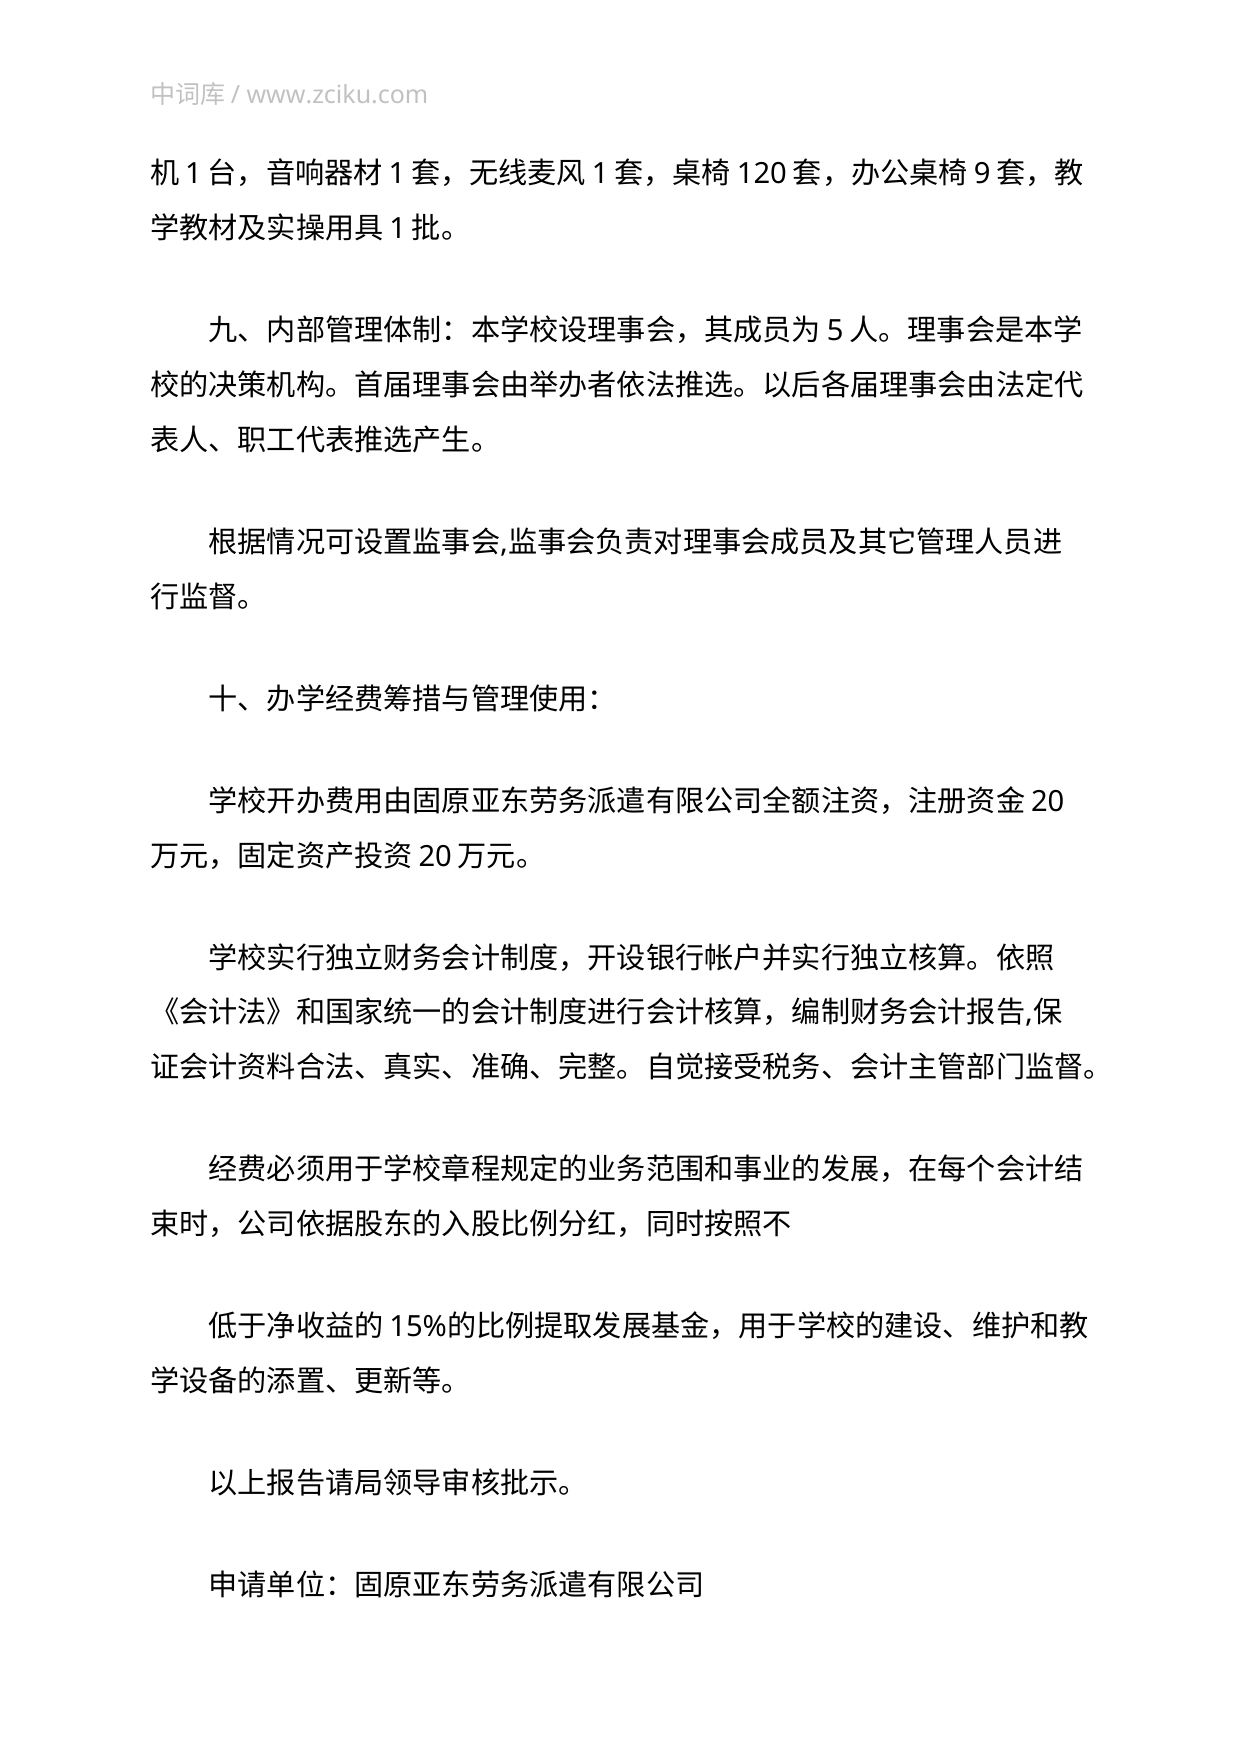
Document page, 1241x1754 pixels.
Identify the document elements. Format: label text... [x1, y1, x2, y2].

text 低于净收益的15%的比例提取发展基金，用于学校的建设、维护和教学设备的添置、更新等。 [150, 1302, 1090, 1400]
text 学校开办费用由固原亚东劳务派遣有限公司全额注资，注册资金20万元，固定资产投资20万元。 [150, 777, 1090, 874]
text 九、内部管理体制：本学校设理事会，其成员为5人。理事会是本学校的决策机构。首届理事会由举办者依法推选。以后各届理事会由法定代表人、职工代表推选产生。 [150, 307, 1090, 459]
text 以上报告请局领导审核批示。 [150, 1459, 1090, 1502]
text 经费必须用于学校章程规定的业务范围和事业的发展，在每个会计结束时，公司依据股东的入股比例分红，同时按照不 [150, 1146, 1090, 1243]
text 学校实行独立财务会计制度，开设银行帐户并实行独立核算。依照《会计法》和国家统一的会计制度进行会计核算，编制财务会计报告,保证会计资料合法、真实、准确、完整。自觉接受税务、会计主管部门监督。 [150, 934, 1090, 1086]
text 根据情况可设置监事会,监事会负责对理事会成员及其它管理人员进行监督。 [150, 519, 1090, 616]
text 申请单位：固原亚东劳务派遣有限公司 [150, 1561, 1090, 1603]
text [150, 150, 1090, 247]
text 十、办学经费筹措与管理使用： [150, 675, 1090, 718]
